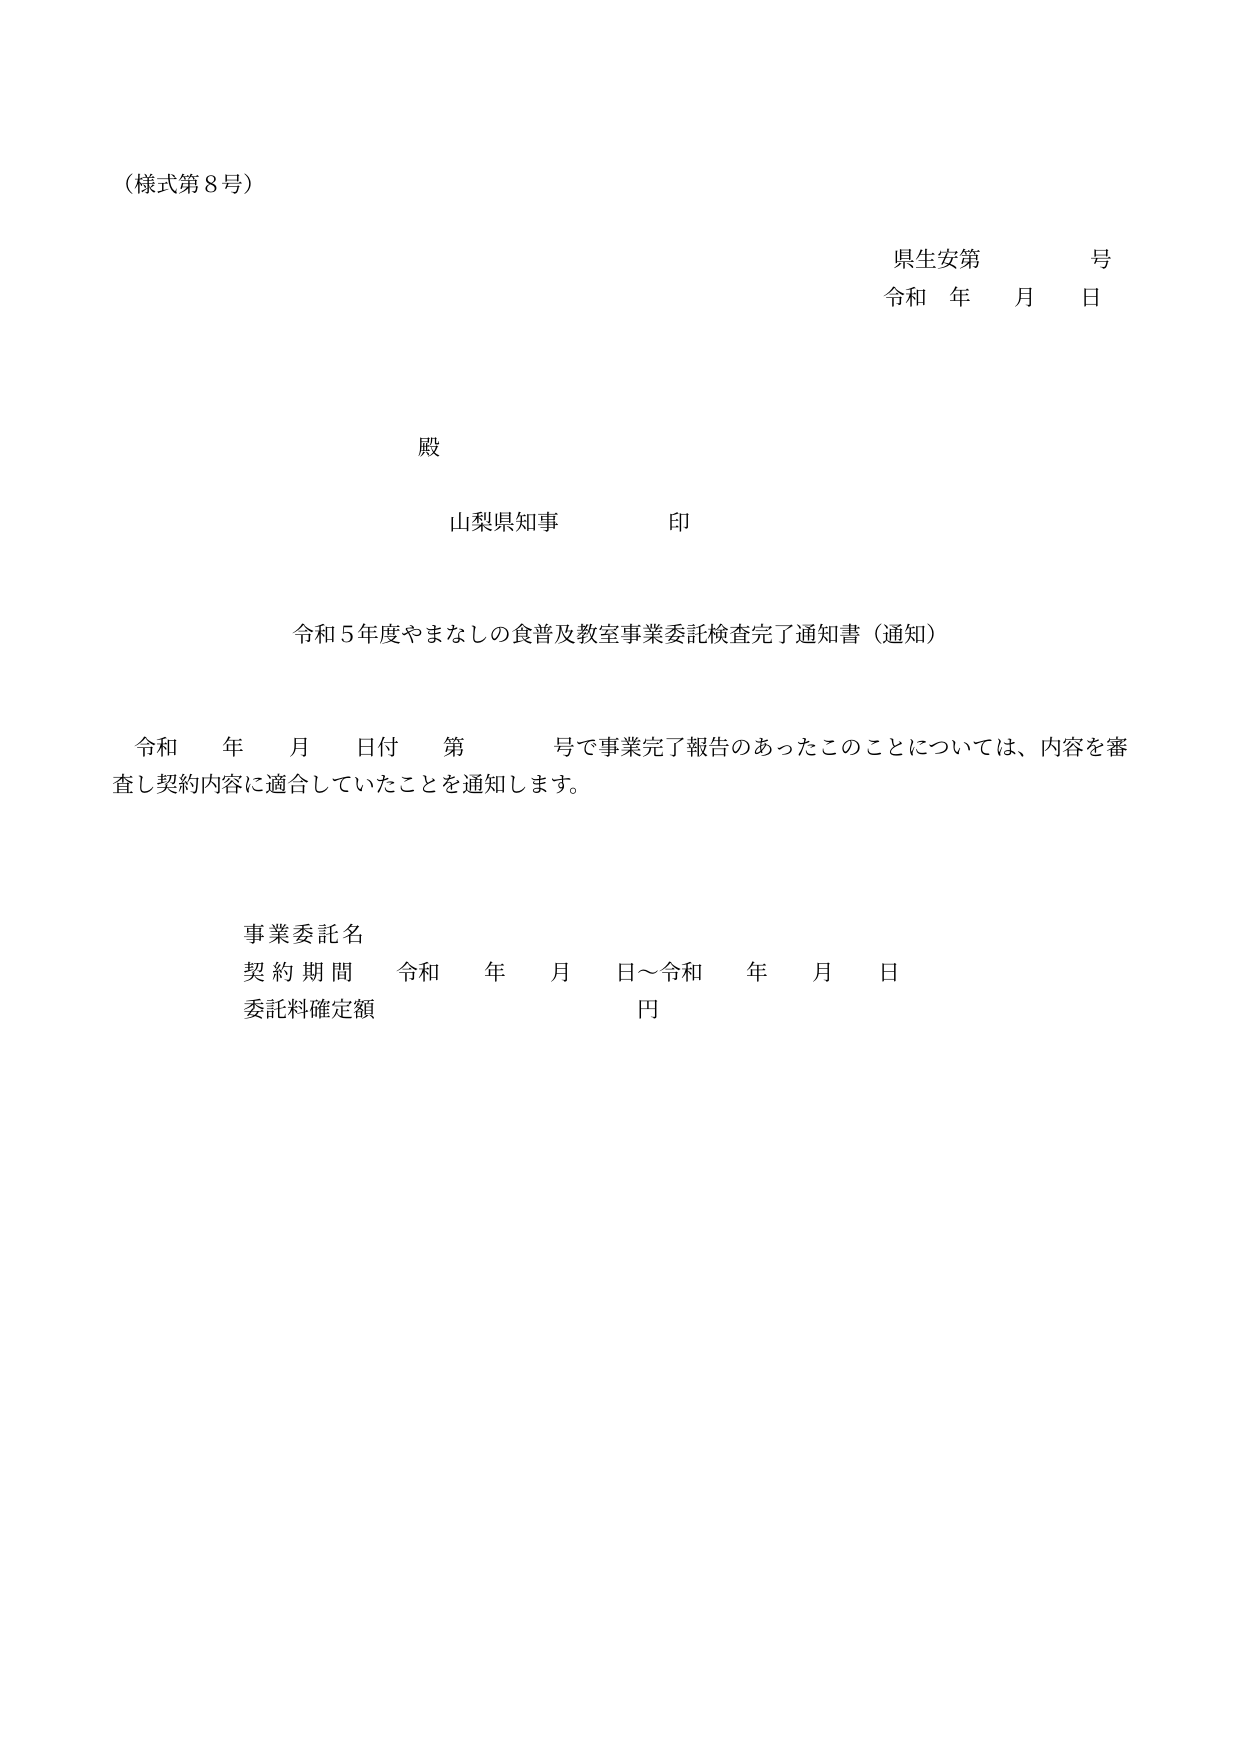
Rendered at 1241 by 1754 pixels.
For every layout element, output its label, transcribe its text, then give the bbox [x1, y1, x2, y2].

text 山梨県知事 印 [112, 502, 1128, 539]
text 事業委託名 [243, 914, 1128, 952]
text 殿 [112, 427, 1128, 464]
text 契約期間 令和 年 月 日～令和 年 月 日 [243, 952, 1128, 989]
text 令和 年 月 日 [112, 277, 1128, 314]
text 令和５年度やまなしの食普及教室事業委託検査完了通知書（通知） [112, 614, 1128, 652]
text （様式第８号） [112, 164, 1128, 202]
text 委託料確定額 円 [243, 989, 1128, 1027]
text 県生安第 号 [112, 239, 1128, 277]
text 令和 年 月 日付 第 号で事業完了報告のあったこのことについては、内容を審査し契約内容に適合していたことを通知します。 [112, 727, 1128, 802]
